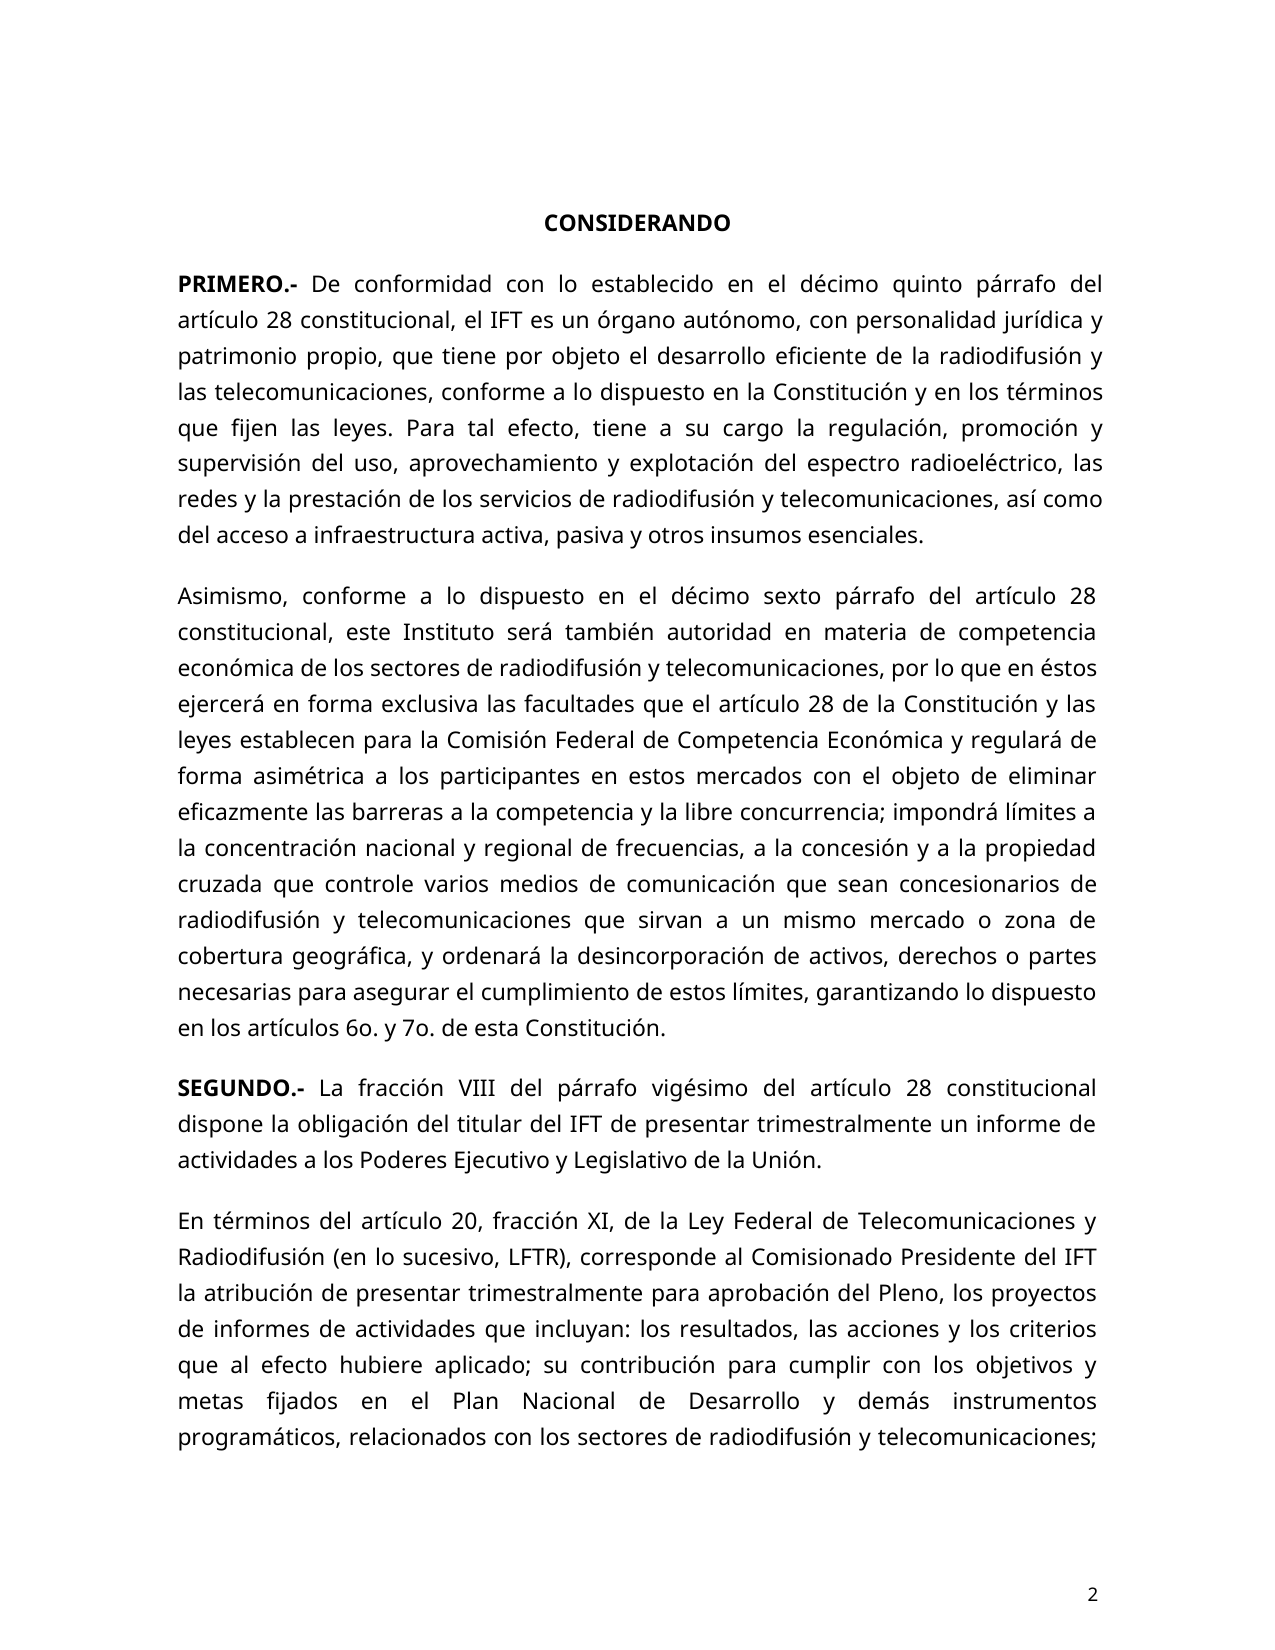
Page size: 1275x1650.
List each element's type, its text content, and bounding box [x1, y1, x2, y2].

text Asimismo, conforme a lo dispuesto en el décimo sexto párrafo del artículo 28 constitucional, este Instituto será también autoridad en materia de competencia económica de los sectores de radiodifusión y telecomunicaciones, por lo que en éstos ejercerá en forma exclusiva las facultades que el artículo 28 de la Constitución y las leyes establecen para la Comisión Federal de Competencia Económica y regulará de forma asimétrica a los participantes en estos mercados con el objeto de eliminar eficazmente las barreras a la competencia y la libre concurrencia; impondrá límites a la concentración nacional y regional de frecuencias, a la concesión y a la propiedad cruzada que controle varios medios de comunicación que sean concesionarios de radiodifusión y telecomunicaciones que sirvan a un mismo mercado o zona de cobertura geográfica, y ordenará la desincorporación de activos, derechos o partes necesarias para asegurar el cumplimiento de estos límites, garantizando lo dispuesto en los artículos 6o. y 7o. de esta Constitución. [177, 580, 1098, 1043]
text PRIMERO.- De conformidad con lo establecido en el décimo quinto párrafo del artículo 28 constitucional, el IFT es un órgano autónomo, con personalidad jurídica y patrimonio propio, que tiene por objeto el desarrollo eficiente de la radiodifusión y las telecomunicaciones, conforme a lo dispuesto en la Constitución y en los términos que fijen las leyes. Para tal efecto, tiene a su cargo la regulación, promoción y supervisión del uso, aprovechamiento y explotación del espectro radioeléctrico, las redes y la prestación de los servicios de radiodifusión y telecomunicaciones, así como del acceso a infraestructura activa, pasiva y otros insumos esenciales. [177, 268, 1104, 551]
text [177, 1205, 1098, 1452]
text SEGUNDO.- La fracción VIII del párrafo vigésimo del artículo 28 constitucional dispone la obligación del titular del IFT de presentar trimestralmente un informe de actividades a los Poderes Ejecutivo y Legislativo de la Unión. [177, 1072, 1098, 1176]
subtitle CONSIDERANDO [177, 207, 1098, 238]
